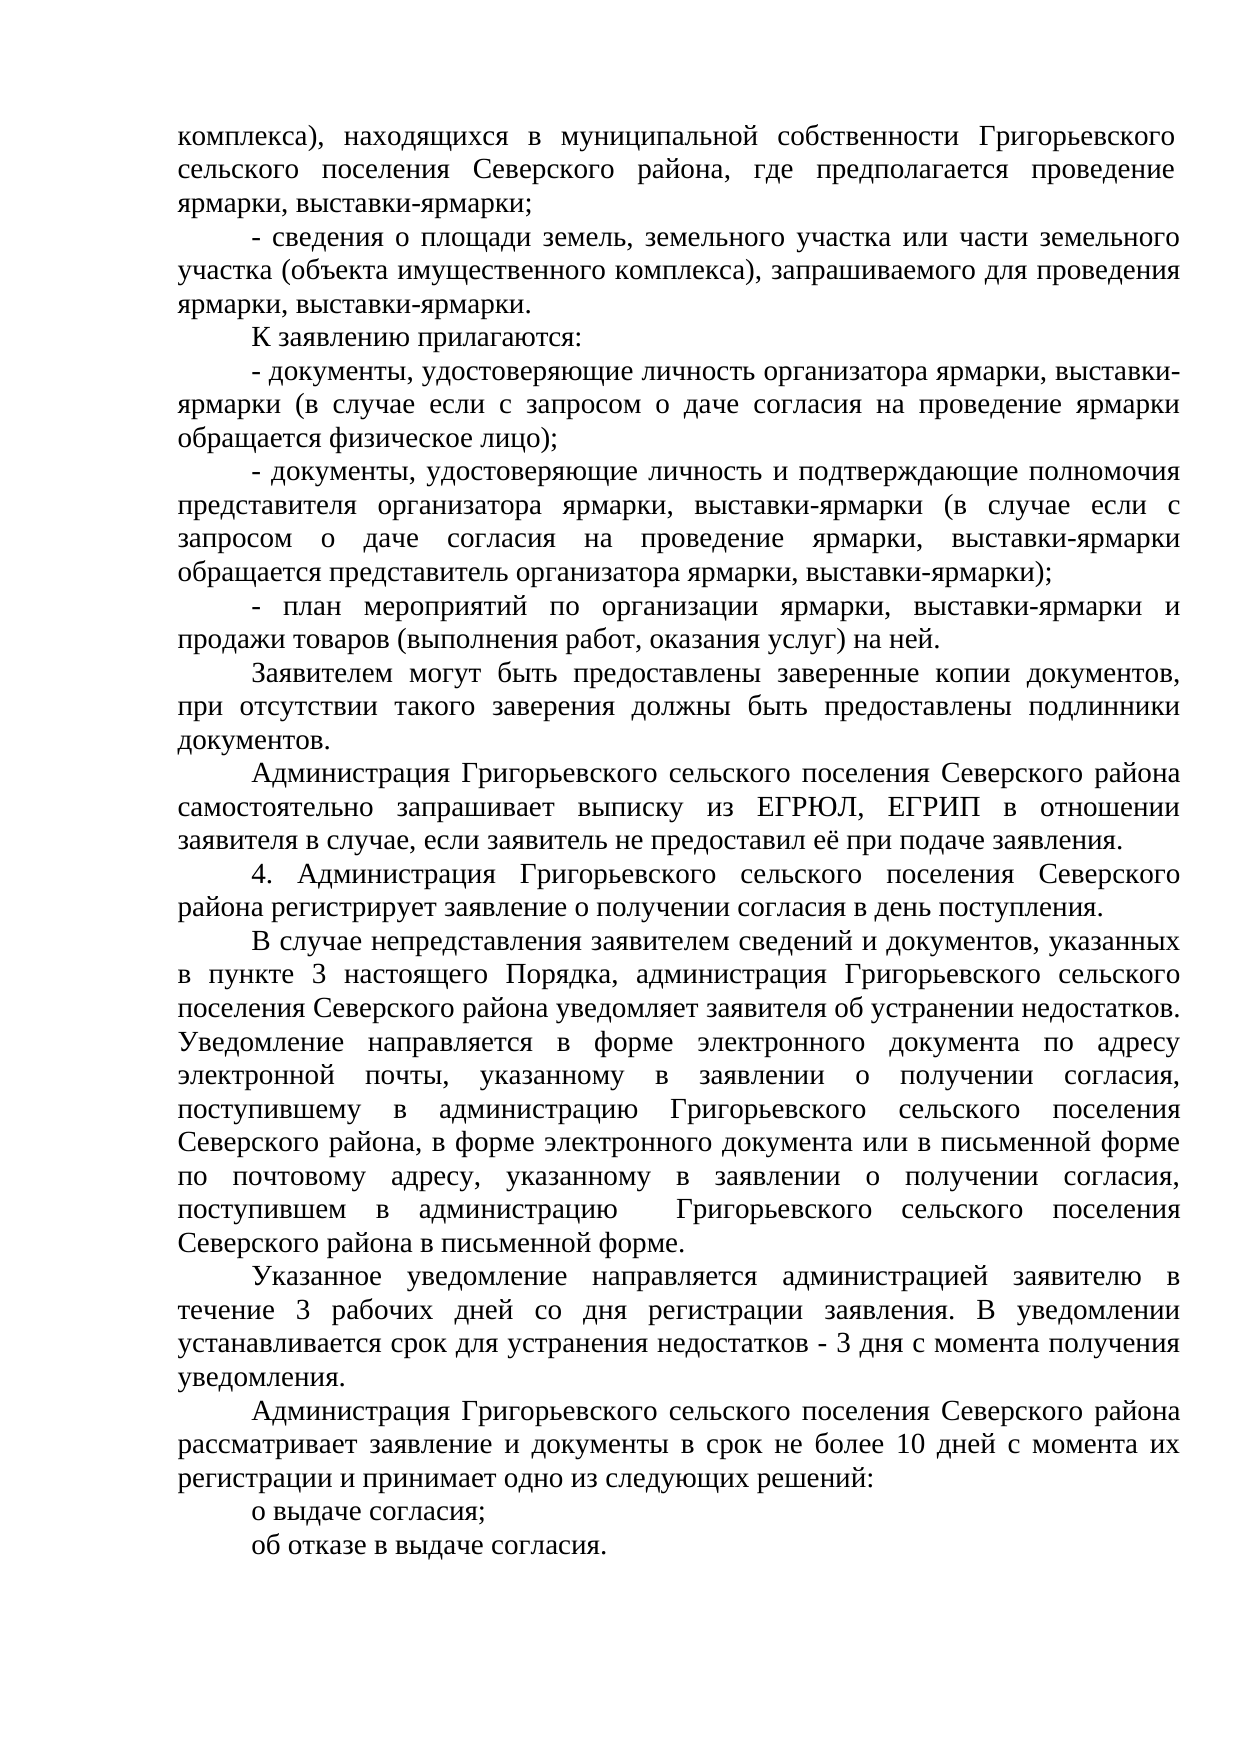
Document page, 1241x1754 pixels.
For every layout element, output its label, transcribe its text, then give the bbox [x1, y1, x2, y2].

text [177, 118, 1175, 219]
text - документы, удостоверяющие личность и подтверждающие полномочия представителя организатора ярмарки, выставки-ярмарки (в случае если с запросом о даче согласия на проведение ярмарки, выставки-ярмарки обращается представитель организатора ярмарки, выставки-ярмарки); [177, 453, 1181, 588]
text Администрация Григорьевского сельского поселения Северского района рассматривает заявление и документы в срок не более 10 дней с момента их регистрации и принимает одно из следующих решений: [177, 1393, 1181, 1493]
text Указанное уведомление направляется администрацией заявителю в течение 3 рабочих дней со дня регистрации заявления. В уведомлении устанавливается срок для устранения недостатков - 3 дня с момента получения уведомления. [177, 1258, 1181, 1393]
text о выдаче согласия; [177, 1493, 1181, 1527]
text - сведения о площади земель, земельного участка или части земельного участка (объекта имущественного комплекса), запрашиваемого для проведения ярмарки, выставки-ярмарки. [177, 219, 1181, 319]
text - документы, удостоверяющие личность организатора ярмарки, выставки-ярмарки (в случае если с запросом о даче согласия на проведение ярмарки обращается физическое лицо); [177, 353, 1181, 453]
text В случае непредставления заявителем сведений и документов, указанных в пункте 3 настоящего Порядка, администрация Григорьевского сельского поселения Северского района уведомляет заявителя об устранении недостатков. Уведомление направляется в форме электронного документа по адресу электронной почты, указанному в заявлении о получении согласия, поступившему в администрацию Григорьевского сельского поселения Северского района, в форме электронного документа или в письменной форме по почтовому адресу, указанному в заявлении о получении согласия, поступившем в администрацию Григорьевского сельского поселения Северского района в письменной форме. [177, 923, 1181, 1258]
text Администрация Григорьевского сельского поселения Северского района самостоятельно запрашивает выписку из ЕГРЮЛ, ЕГРИП в отношении заявителя в случае, если заявитель не предоставил её при подаче заявления. [177, 755, 1181, 856]
text 4. Администрация Григорьевского сельского поселения Северского района регистрирует заявление о получении согласия в день поступления. [177, 856, 1181, 923]
text об отказе в выдаче согласия. [177, 1527, 1181, 1560]
text К заявлению прилагаются: [177, 319, 1181, 353]
text - план мероприятий по организации ярмарки, выставки-ярмарки и продажи товаров (выполнения работ, оказания услуг) на ней. [177, 588, 1181, 655]
text Заявителем могут быть предоставлены заверенные копии документов, при отсутствии такого заверения должны быть предоставлены подлинники документов. [177, 655, 1181, 755]
